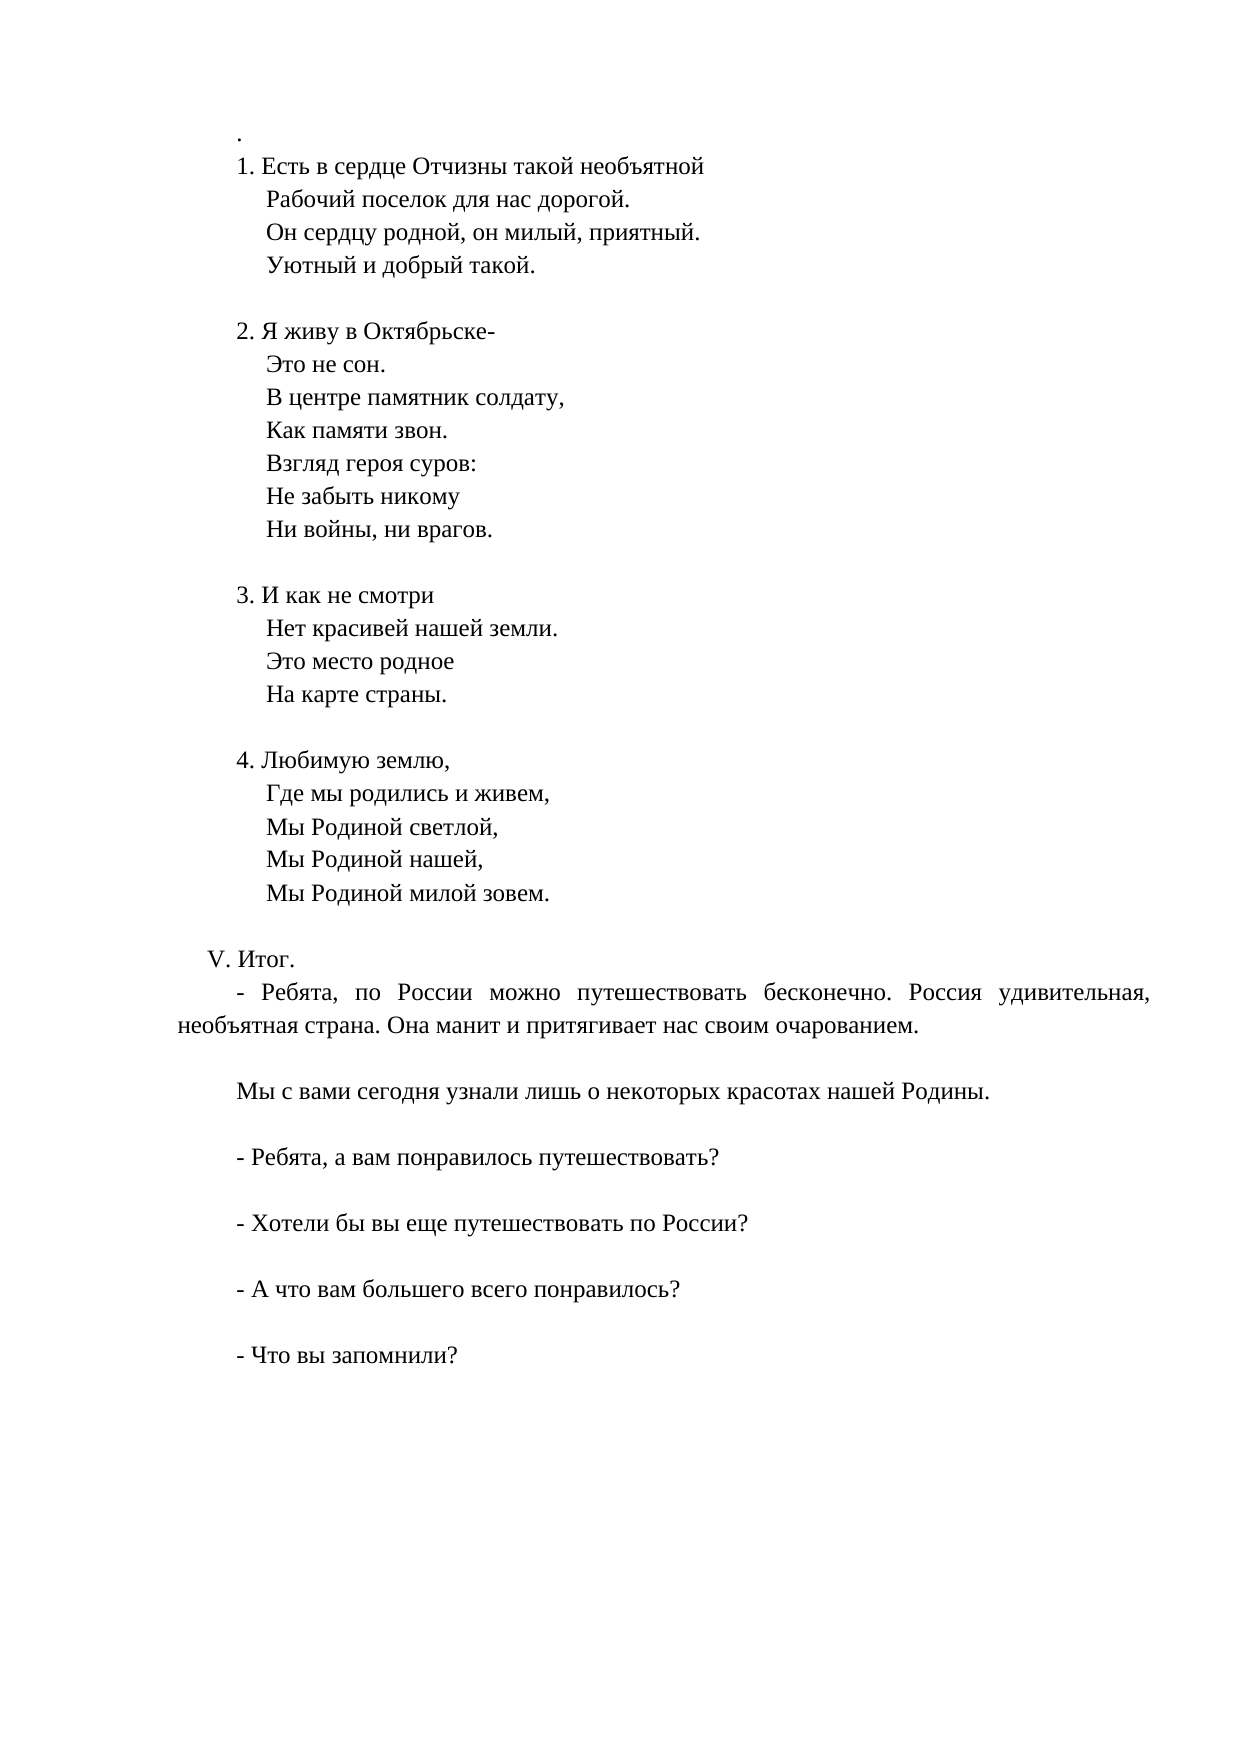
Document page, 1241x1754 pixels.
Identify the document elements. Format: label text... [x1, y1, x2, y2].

text 3. И как не смотри [177, 580, 1152, 609]
text - Ребята, по России можно путешествовать бесконечно. Россия удивительная, необъятная страна. Она манит и притягивает нас своим очарованием. [177, 977, 1152, 1038]
text V. Итог. [177, 944, 1152, 972]
text На карте страны. [177, 679, 1152, 708]
text Где мы родились и живем, [177, 778, 1152, 807]
text 4. Любимую землю, [177, 746, 1152, 774]
text Мы Родиной нашей, [177, 844, 1152, 873]
text Ни войны, ни врагов. [177, 514, 1152, 543]
text Это место родное [177, 646, 1152, 675]
text Мы Родиной милой зовем. [177, 878, 1152, 906]
text Не забыть никому [177, 481, 1152, 510]
text Взгляд героя суров: [177, 448, 1152, 477]
text Это не сон. [177, 349, 1152, 378]
text 2. Я живу в Октябрьске- [177, 316, 1152, 345]
text Мы Родиной светлой, [177, 812, 1152, 840]
text Уютный и добрый такой. [177, 250, 1152, 279]
text - А что вам большего всего понравилось? [177, 1274, 1152, 1303]
text - Ребята, а вам понравилось путешествовать? [177, 1142, 1152, 1171]
text Он сердцу родной, он милый, приятный. [177, 217, 1152, 246]
text Рабочий поселок для нас дорогой. [177, 184, 1152, 213]
text . [177, 118, 1152, 147]
text - Хотели бы вы еще путешествовать по России? [177, 1208, 1152, 1237]
text В центре памятник солдату, [177, 382, 1152, 411]
text Как памяти звон. [177, 415, 1152, 444]
text - Что вы запомнили? [177, 1340, 1152, 1369]
text Нет красивей нашей земли. [177, 613, 1152, 642]
text 1. Есть в сердце Отчизны такой необъятной [177, 151, 1152, 180]
text Мы с вами сегодня узнали лишь о некоторых красотах нашей Родины. [177, 1076, 1152, 1104]
